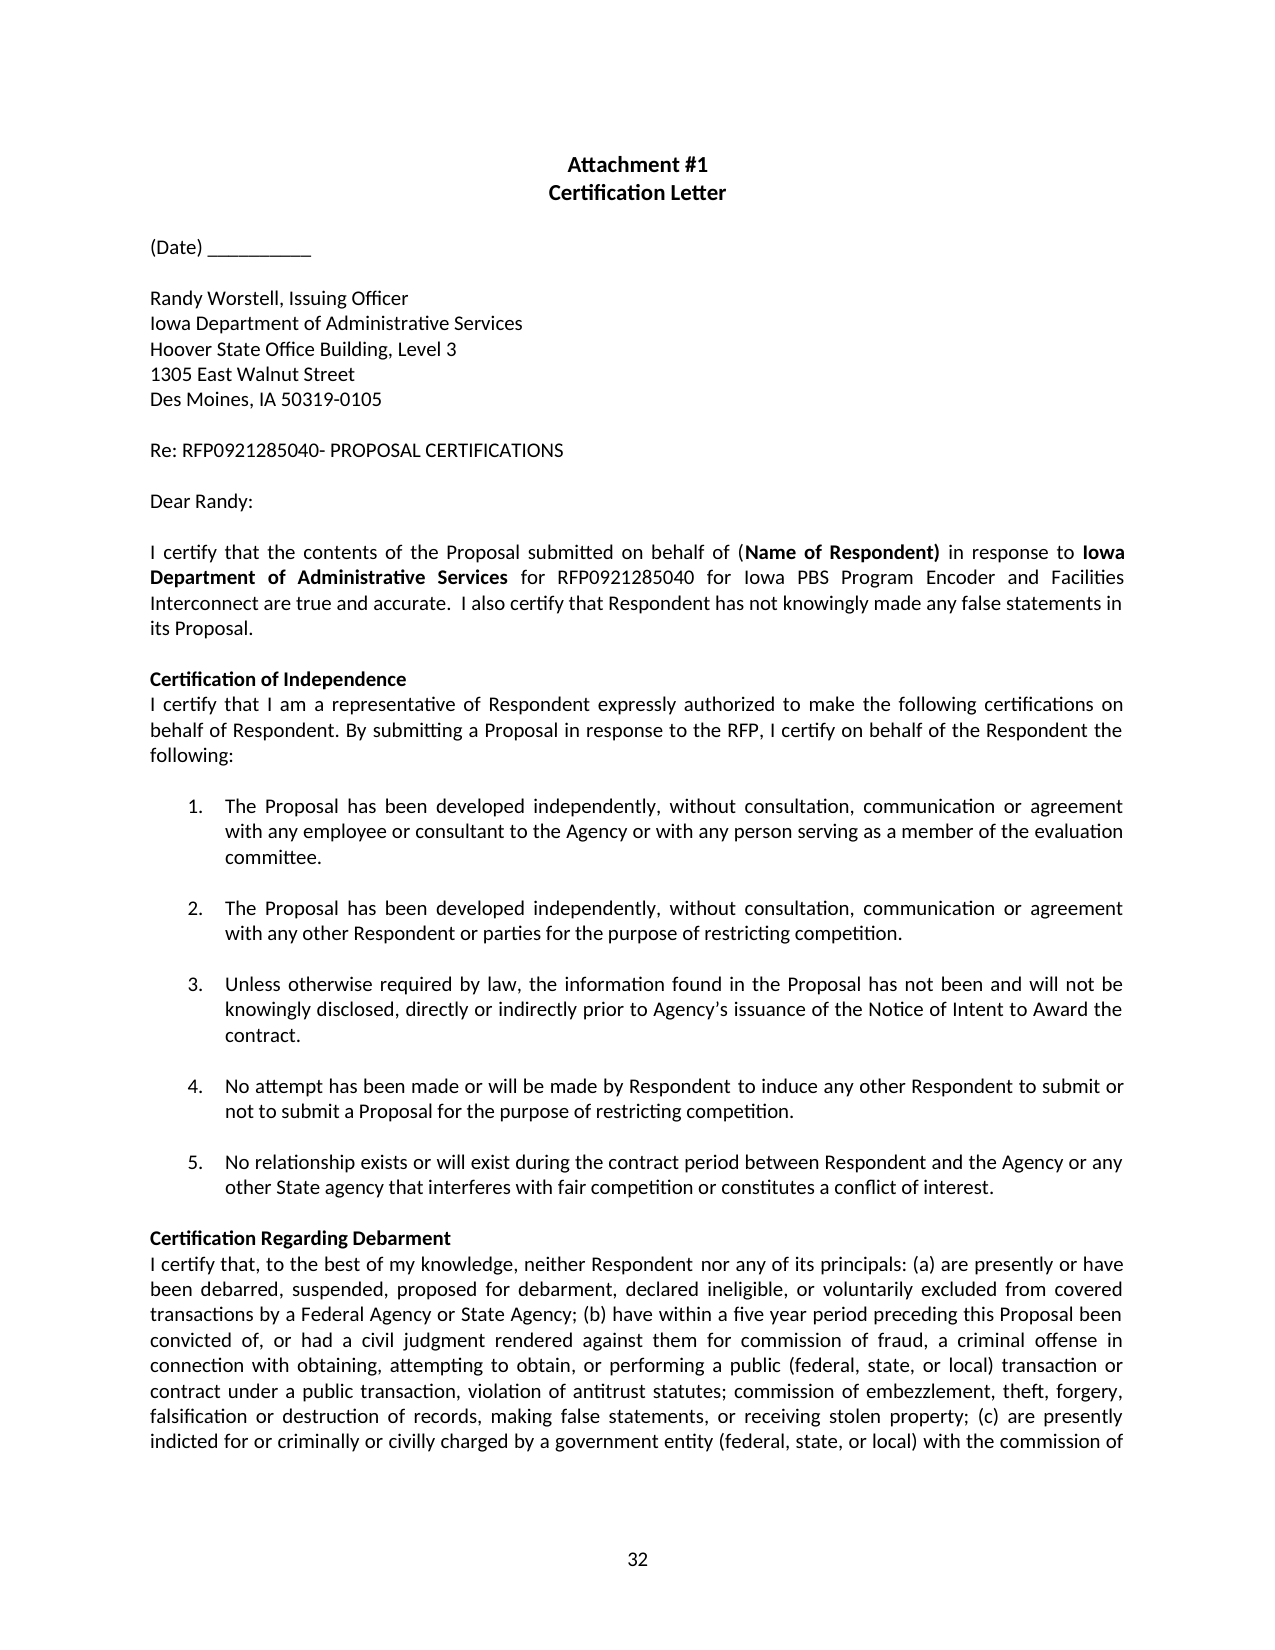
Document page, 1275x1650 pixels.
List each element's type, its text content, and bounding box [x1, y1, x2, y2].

text Re: RFP0921285040- PROPOSAL CERTIFICATIONS [150, 437, 1125, 463]
text Certification Letter [150, 178, 1125, 206]
text Dear Randy: [150, 488, 1125, 514]
text I certify that the contents of the Proposal submitted on behalf of (Name of Respondent) in response to Iowa Department of Administrative Services for RFP0921285040 for Iowa PBS Program Encoder and Facilities Interconnect are true and accurate. I also certify that Respondent has not knowingly made any false statements in its Proposal. [150, 539, 1125, 641]
text Certification Regarding Debarment [150, 1225, 1125, 1251]
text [150, 1251, 1125, 1454]
text 3. Unless otherwise required by law, the information found in the Proposal has not been and will not be knowingly disclosed, directly or indirectly prior to Agency’s issuance of the Notice of Intent to Award the contract. [187, 971, 1125, 1047]
text 5. No relationship exists or will exist during the contract period between Respondent and the Agency or any other State agency that interferes with fair competition or constitutes a conflict of interest. [187, 1149, 1125, 1200]
text Iowa Department of Administrative Services Hoover State Office Building, Level 3 1305 East Walnut Street Des Moines, IA 50319-0105 [150, 310, 1125, 412]
text 1. The Proposal has been developed independently, without consultation, communication or agreement with any employee or consultant to the Agency or with any person serving as a member of the evaluation committee. [187, 793, 1125, 869]
text Attachment #1 [150, 150, 1125, 178]
text 2. The Proposal has been developed independently, without consultation, communication or agreement with any other Respondent or parties for the purpose of restricting competition. [187, 895, 1125, 946]
text Certification of Independence [150, 666, 1125, 692]
text (Date) __________ [150, 234, 1125, 259]
text Randy Worstell, Issuing Officer [150, 285, 1125, 310]
text 4. No attempt has been made or will be made by Respondent to induce any other Respondent to submit or not to submit a Proposal for the purpose of restricting competition. [187, 1073, 1125, 1124]
text I certify that I am a representative of Respondent expressly authorized to make the following certifications on behalf of Respondent. By submitting a Proposal in response to the RFP, I certify on behalf of the Respondent the following: [150, 692, 1125, 768]
